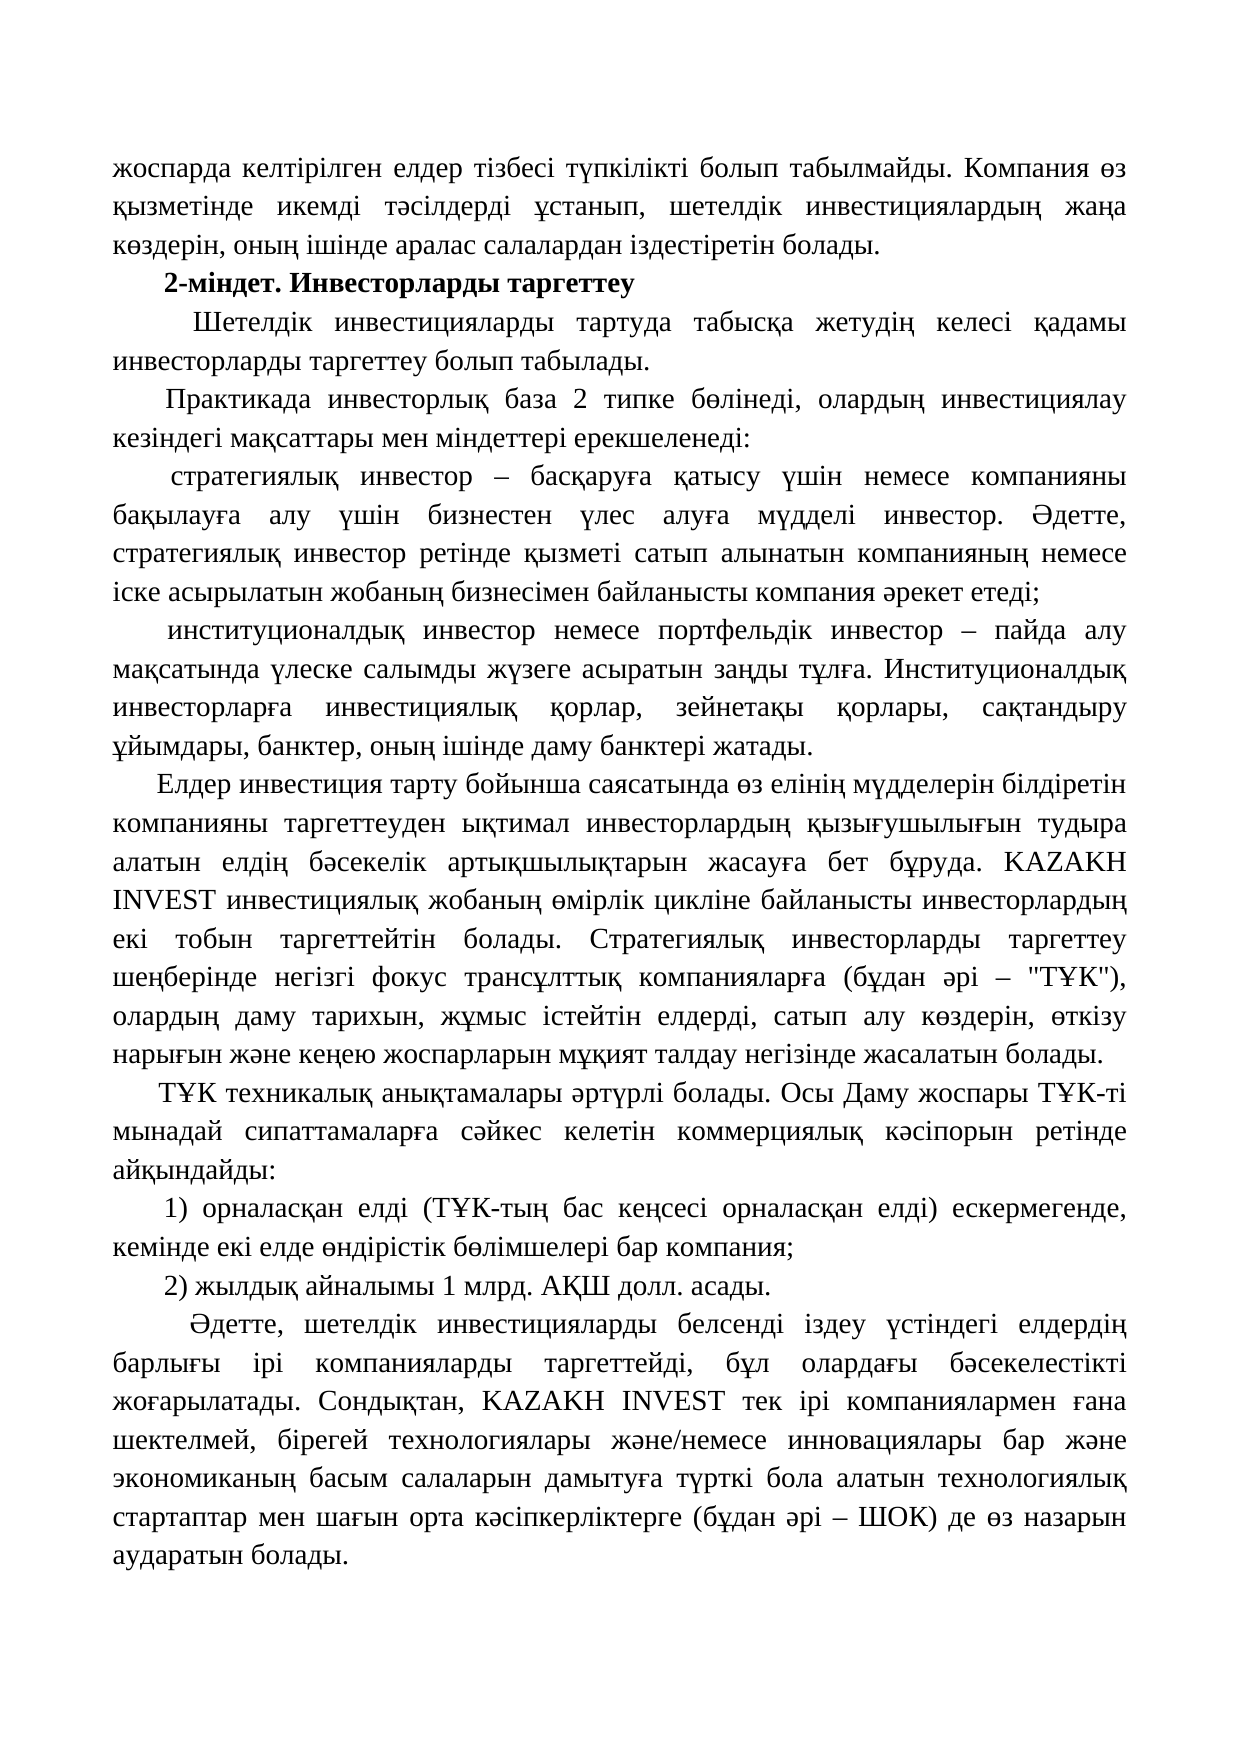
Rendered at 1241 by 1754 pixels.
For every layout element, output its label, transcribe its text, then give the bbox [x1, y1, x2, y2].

text Шетелдік инвестицияларды тартуда табысқа жетудің келесі қадамы инвесторларды таргеттеу болып табылады. [112, 304, 1128, 376]
text 2-міндет. Инвесторларды таргеттеу [112, 266, 1128, 299]
text Елдер инвестиция тарту бойынша саясатында өз елінің мүдделерін білдіретін компанияны таргеттеуден ықтимал инвесторлардың қызығушылығын тудыра алатын елдің бәсекелік артықшылықтарын жасауға бет бұруда. KAZAKH INVEST инвестициялық жобаның өмірлік цикліне байланысты инвесторлардың екі тобын таргеттейтін болады. Стратегиялық инвесторларды таргеттеу шеңберінде негізгі фокус трансұлттық компанияларға (бұдан әрі – "ТҰК"), олардың даму тарихын, жұмыс істейтін елдерді, сатып алу көздерін, өткізу нарығын және кеңею жоспарларын мұқият талдау негізінде жасалатын болады. [112, 767, 1128, 1070]
text ТҰК техникалық анықтамалары әртүрлі болады. Осы Даму жоспары ТҰК-ті мынадай сипаттамаларға сәйкес келетін коммерциялық кәсіпорын ретінде айқындайды: [112, 1075, 1128, 1186]
text Әдетте, шетелдік инвестицияларды белсенді іздеу үстіндегі елдердің барлығы ірі компанияларды таргеттейді, бұл олардағы бәсекелестікті жоғарылатады. Сондықтан, KAZAKH INVEST тек ірі компаниялармен ғана шектелмей, бірегей технологиялары және/немесе инновациялары бар және экономиканың басым салаларын дамытуға түрткі бола алатын технологиялық стартаптар мен шағын орта кәсіпкерліктерге (бұдан әрі – ШОК) де өз назарын аударатын болады. [112, 1306, 1128, 1571]
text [112, 150, 1128, 261]
text 1) орналасқан елді (ТҰК-тың бас кеңсесі орналасқан елді) ескермегенде, кемінде екі елде өндірістік бөлімшелері бар компания; [112, 1191, 1128, 1263]
text 2) жылдық айналымы 1 млрд. АҚШ долл. асады. [112, 1268, 1128, 1301]
text стратегиялық инвестор – басқаруға қатысу үшін немесе компанияны бақылауға алу үшін бизнестен үлес алуға мүдделі инвестор. Әдетте, стратегиялық инвестор ретінде қызметі сатып алынатын компанияның немесе іске асырылатын жобаның бизнесімен байланысты компания әрекет етеді; [112, 458, 1128, 607]
text институционалдық инвестор немесе портфельдік инвестор – пайда алу мақсатында үлеске салымды жүзеге асыратын заңды тұлға. Институционалдық инвесторларға инвестициялық қорлар, зейнетақы қорлары, сақтандыру ұйымдары, банктер, оның ішінде даму банктері жатады. [112, 612, 1128, 762]
text Практикада инвесторлық база 2 типке бөлінеді, олардың инвестициялау кезіндегі мақсаттары мен міндеттері ерекшеленеді: [112, 381, 1128, 453]
